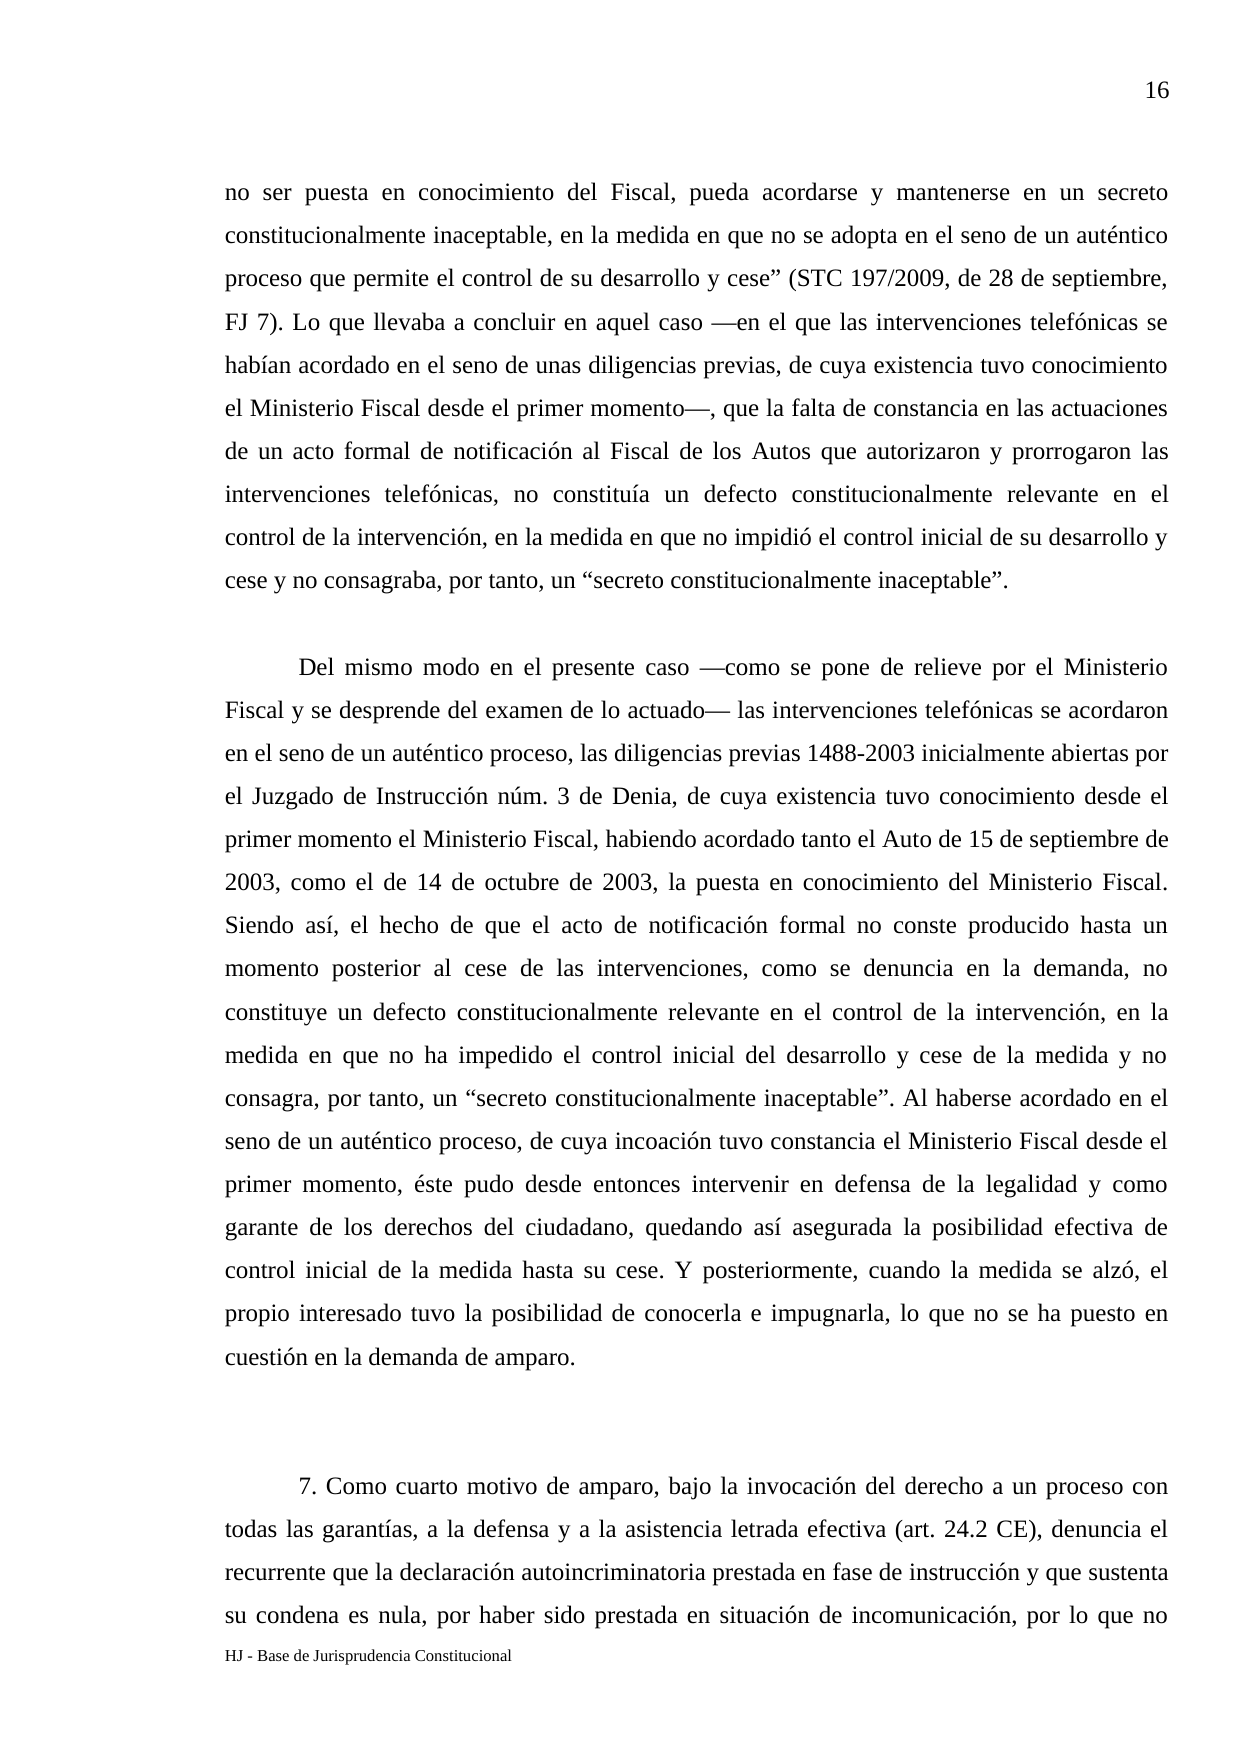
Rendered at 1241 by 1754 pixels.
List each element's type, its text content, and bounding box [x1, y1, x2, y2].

text Del mismo modo en el presente caso —como se pone de relieve por el Ministerio Fiscal y se desprende del examen de lo actuado— las intervenciones telefónicas se acordaron en el seno de un auténtico proceso, las diligencias previas 1488-2003 inicialmente abiertas por el Juzgado de Instrucción núm. 3 de Denia, de cuya existencia tuvo conocimiento desde el primer momento el Ministerio Fiscal, habiendo acordado tanto el Auto de 15 de septiembre de 2003, como el de 14 de octubre de 2003, la puesta en conocimiento del Ministerio Fiscal. Siendo así, el hecho de que el acto de notificación formal no conste producido hasta un momento posterior al cese de las intervenciones, como se denuncia en la demanda, no constituye un defecto constitucionalmente relevante en el control de la intervención, en la medida en que no ha impedido el control inicial del desarrollo y cese de la medida y no consagra, por tanto, un “secreto constitucionalmente inaceptable”. Al haberse acordado en el seno de un auténtico proceso, de cuya incoación tuvo constancia el Ministerio Fiscal desde el primer momento, éste pudo desde entonces intervenir en defensa de la legalidad y como garante de los derechos del ciudadano, quedando así asegurada la posibilidad efectiva de control inicial de la medida hasta su cese. Y posteriormente, cuando la medida se alzó, el propio interesado tuvo la posibilidad de conocerla e impugnarla, lo que no se ha puesto en cuestión en la demanda de amparo. [224, 652, 1169, 1370]
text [224, 177, 1169, 594]
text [224, 1471, 1169, 1629]
